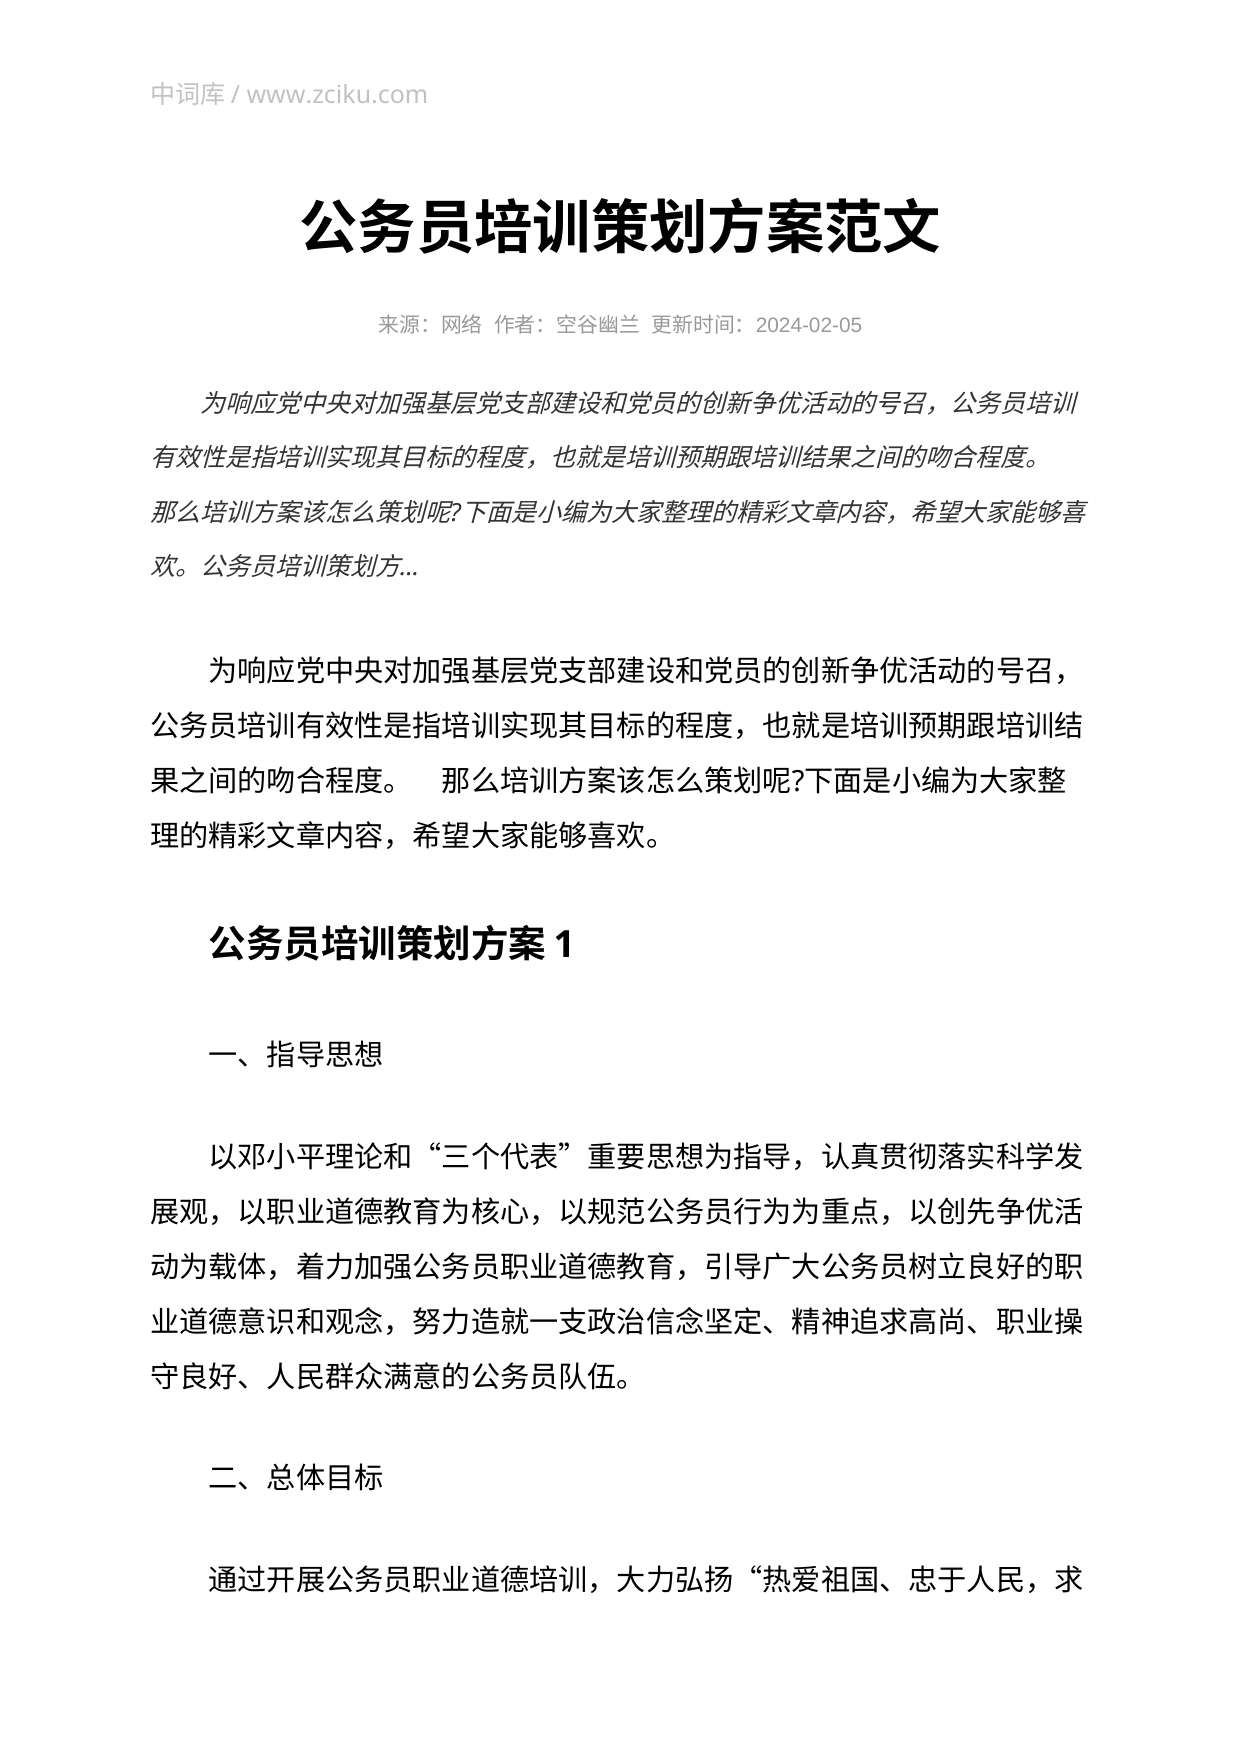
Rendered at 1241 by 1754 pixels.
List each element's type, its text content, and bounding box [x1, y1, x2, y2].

subtitle 公务员培训策划方案范文 [150, 181, 1090, 266]
text 一、指导思想 [150, 1032, 1090, 1074]
text 为响应党中央对加强基层党支部建设和党员的创新争优活动的号召，公务员培训有效性是指培训实现其目标的程度，也就是培训预期跟培训结果之间的吻合程度。 那么培训方案该怎么策划呢?下面是小编为大家整理的精彩文章内容，希望大家能够喜欢。公务员培训策划方... [150, 383, 1090, 583]
text 二、总体目标 [150, 1455, 1090, 1497]
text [150, 1557, 1090, 1599]
text 来源：网络 作者：空谷幽兰 更新时间：2024-02-05 [150, 313, 1090, 337]
text 公务员培训策划方案1 [150, 914, 1090, 969]
text 以邓小平理论和“三个代表”重要思想为指导，认真贯彻落实科学发展观，以职业道德教育为核心，以规范公务员行为为重点，以创先争优活动为载体，着力加强公务员职业道德教育，引导广大公务员树立良好的职业道德意识和观念，努力造就一支政治信念坚定、精神追求高尚、职业操守良好、人民群众满意的公务员队伍。 [150, 1134, 1090, 1396]
text 为响应党中央对加强基层党支部建设和党员的创新争优活动的号召，公务员培训有效性是指培训实现其目标的程度，也就是培训预期跟培训结果之间的吻合程度。 那么培训方案该怎么策划呢?下面是小编为大家整理的精彩文章内容，希望大家能够喜欢。 [150, 648, 1090, 855]
